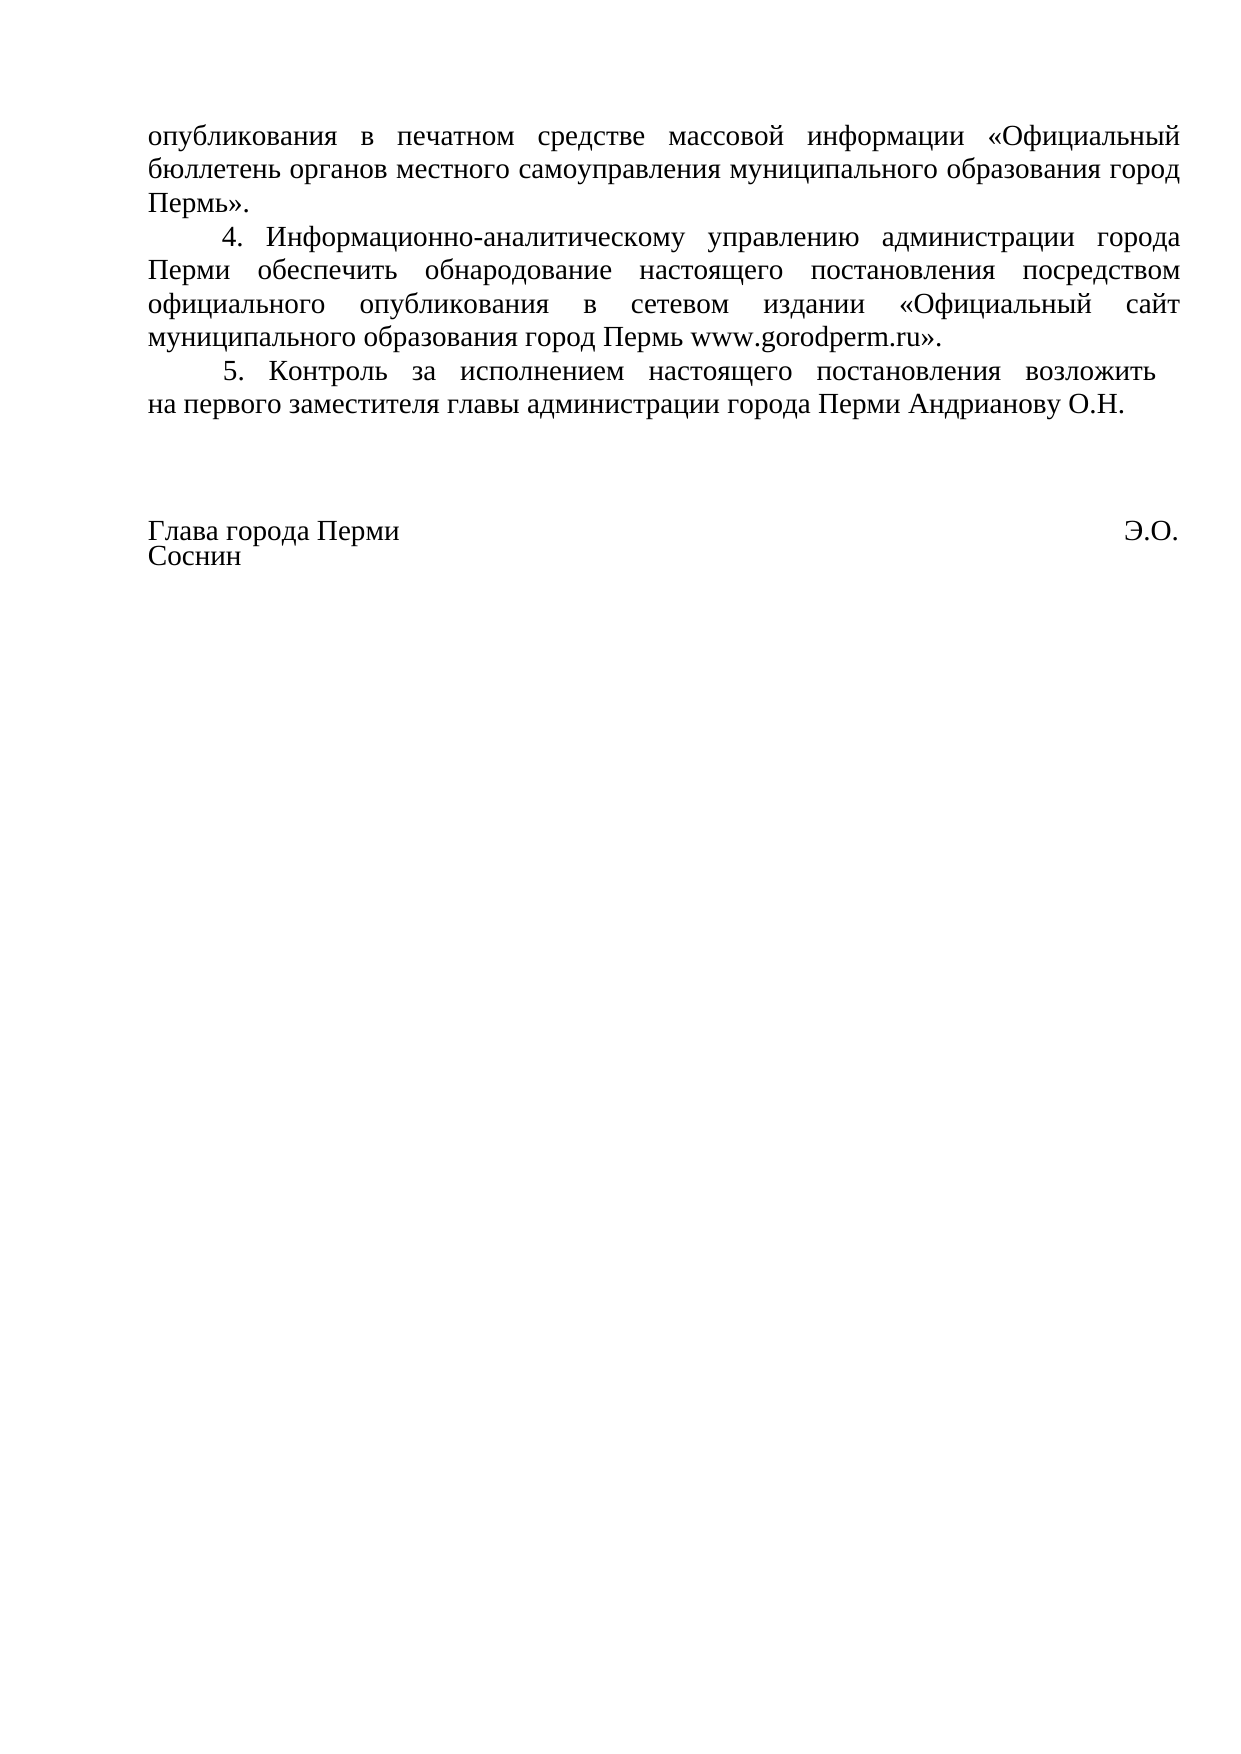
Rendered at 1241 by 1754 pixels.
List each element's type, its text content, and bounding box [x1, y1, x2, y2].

text Глава города Перми Э.О. Соснин [148, 521, 1181, 571]
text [148, 118, 1181, 219]
text 5. Контроль за исполнением настоящего постановления возложить на первого заместителя главы администрации города Перми Андрианову О.Н. [148, 353, 1181, 420]
text 4. Информационно-аналитическому управлению администрации города Перми обеспечить обнародование настоящего постановления посредством официального опубликования в сетевом издании «Официальный сайт муниципального образования город Пермь www.gorodperm.ru». [148, 219, 1181, 353]
